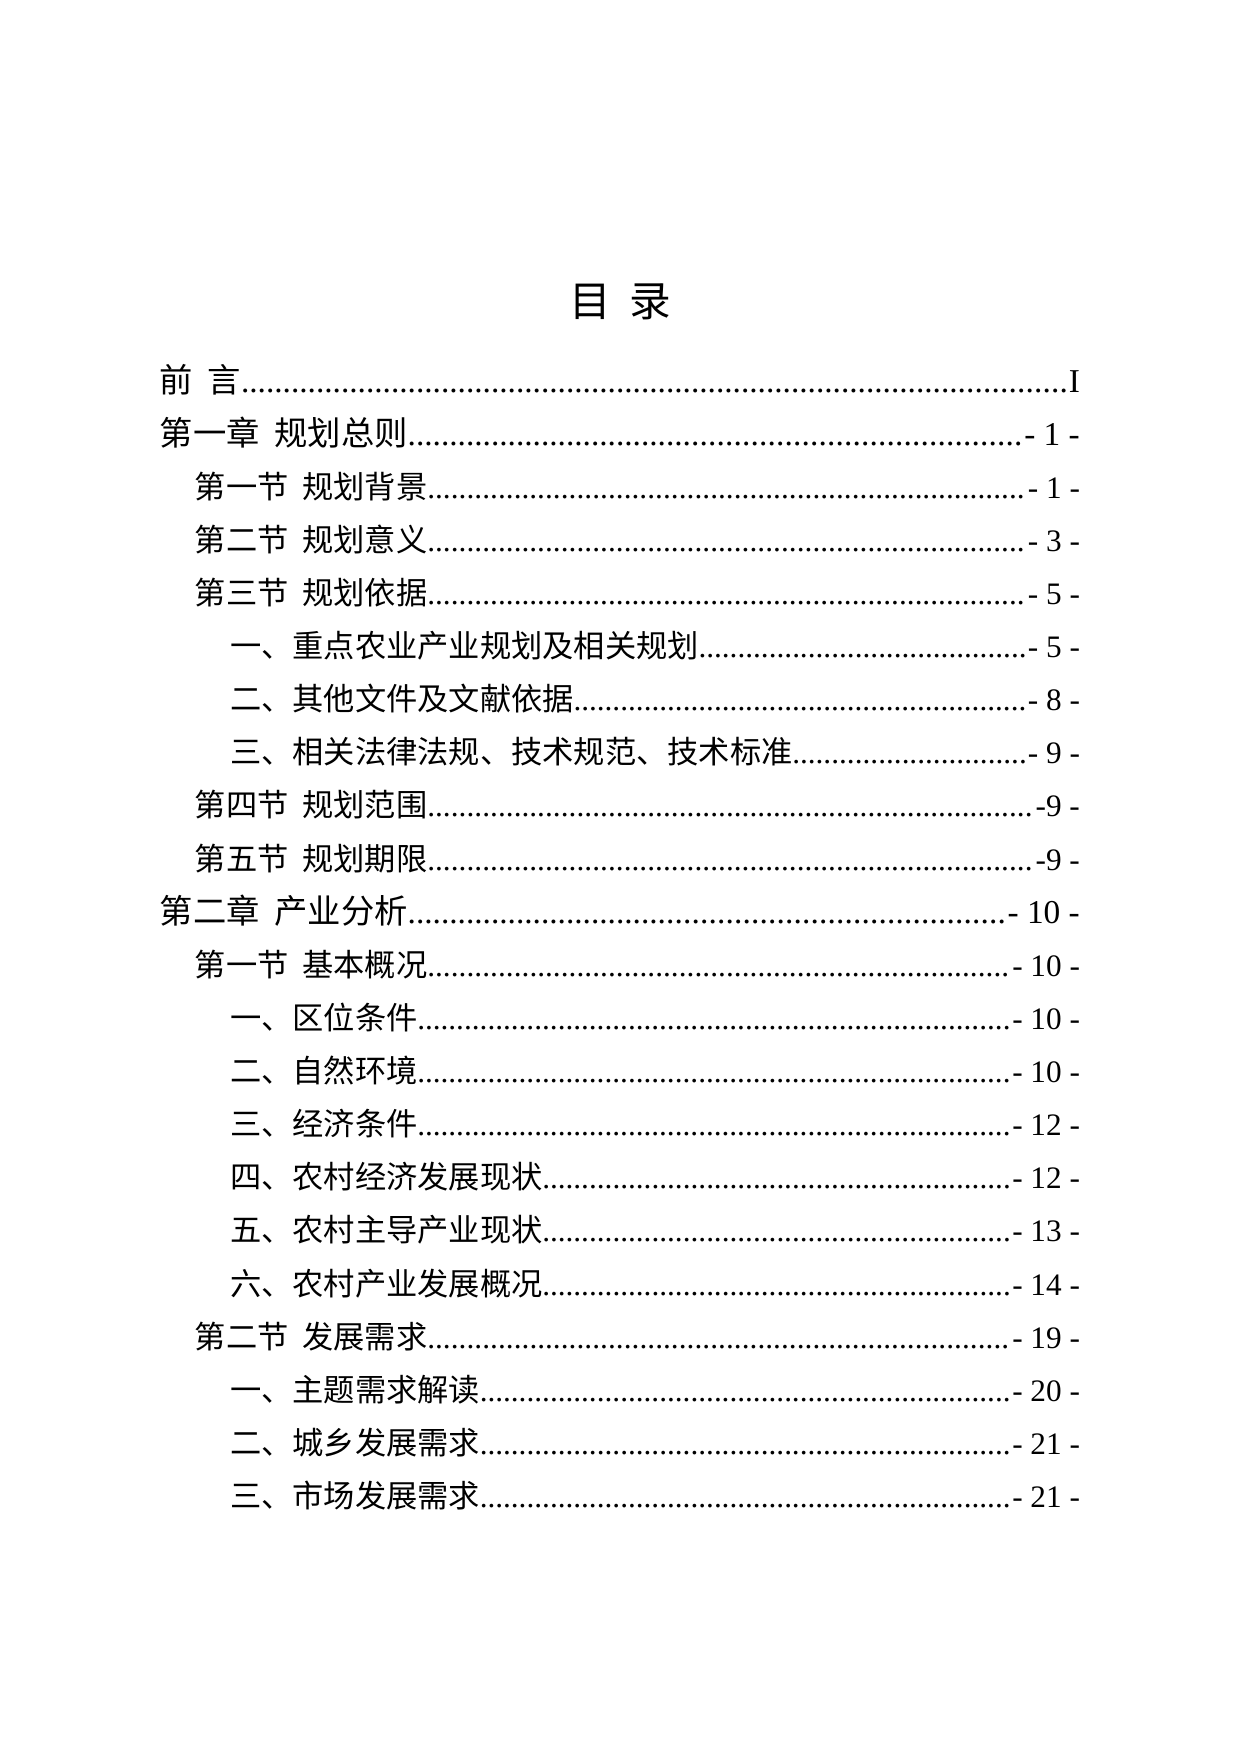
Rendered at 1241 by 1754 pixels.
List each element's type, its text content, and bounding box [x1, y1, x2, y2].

text 第一章 规划总则 - 1 - [159, 405, 1081, 458]
text 三、相关法律法规、技术规范、技术标准 - 9 - [159, 723, 1081, 777]
text 三、市场发展需求 - 21 - [159, 1467, 1081, 1520]
text 第一节 基本概况 - 10 - [159, 936, 1081, 989]
text 四、农村经济发展现状 - 12 - [159, 1148, 1081, 1202]
text 二、城乡发展需求 - 21 - [159, 1414, 1081, 1467]
text 第五节 规划期限 -9 - [159, 830, 1081, 883]
text 第二章 产业分析 - 10 - [159, 883, 1081, 936]
text 前 言 I [159, 352, 1081, 405]
text 二、其他文件及文献依据 - 8 - [159, 670, 1081, 723]
text 五、农村主导产业现状 - 13 - [159, 1202, 1081, 1255]
text 第四节 规划范围 -9 - [159, 777, 1081, 830]
text 一、主题需求解读 - 20 - [159, 1361, 1081, 1414]
text 二、自然环境 - 10 - [159, 1042, 1081, 1095]
text 第一节 规划背景 - 1 - [159, 458, 1081, 511]
text 第二节 发展需求 - 19 - [159, 1308, 1081, 1361]
text 六、农村产业发展概况 - 14 - [159, 1255, 1081, 1308]
text 第三节 规划依据 - 5 - [159, 564, 1081, 617]
text 目 录 [159, 245, 1081, 352]
text 三、经济条件 - 12 - [159, 1095, 1081, 1148]
text 一、重点农业产业规划及相关规划 - 5 - [159, 617, 1081, 670]
text 第二节 规划意义 - 3 - [159, 511, 1081, 564]
text 一、区位条件 - 10 - [159, 989, 1081, 1042]
